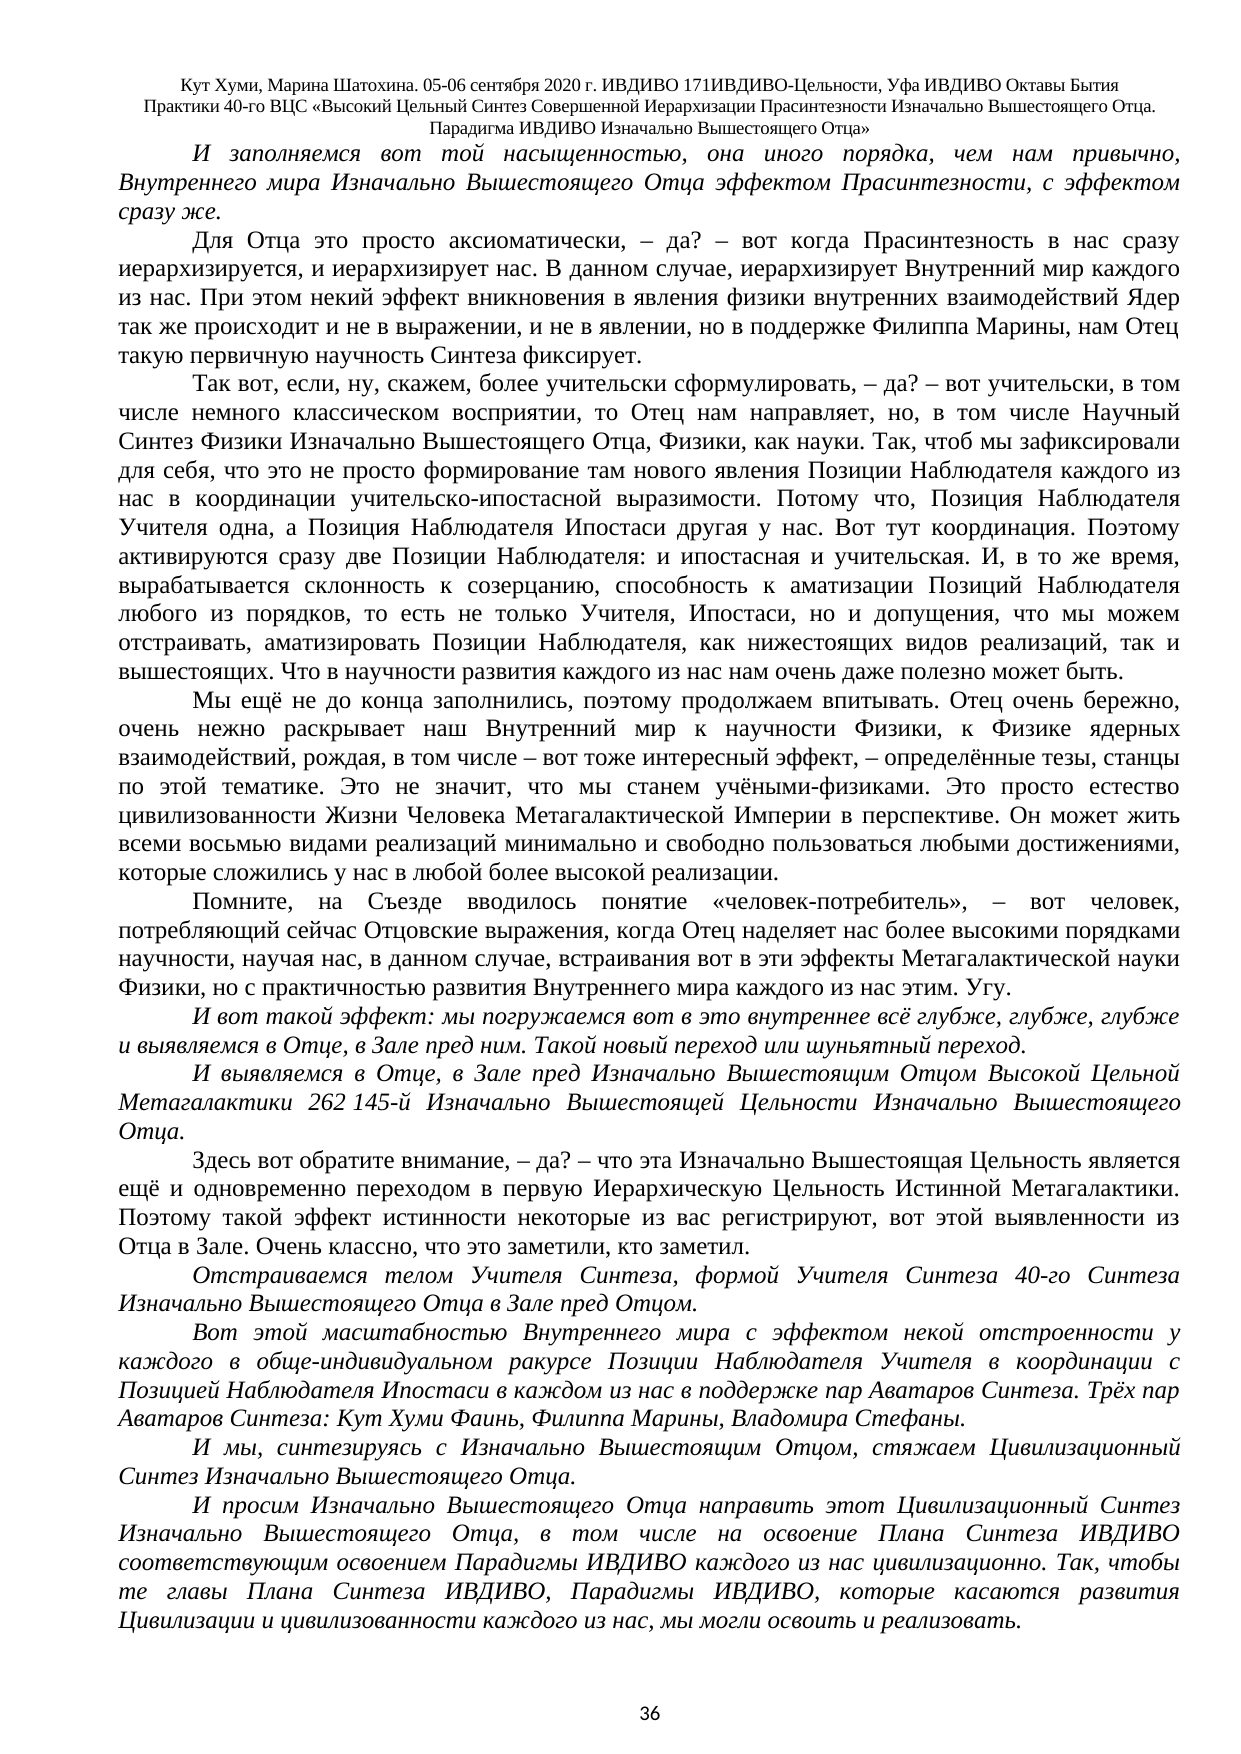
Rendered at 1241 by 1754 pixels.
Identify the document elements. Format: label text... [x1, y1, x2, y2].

text Для Отца это просто аксиоматически, – да? – вот когда Прасинтезность в нас сразу иерархизируется, и иерархизирует нас. В данном случае, иерархизирует Внутренний мир каждого из нас. При этом некий эффект вникновения в явления физики внутренних взаимодействий Ядер так же происходит и не в выражении, и не в явлении, но в поддержке Филиппа Марины, нам Отец такую первичную научность Синтеза фиксирует. [118, 225, 1181, 368]
text Помните, на Съезде вводилось понятие «человек-потребитель», – вот человек, потребляющий сейчас Отцовские выражения, когда Отец наделяет нас более высокими порядками научности, научая нас, в данном случае, встраивания вот в эти эффекты Метагалактической науки Физики, но с практичностью развития Внутреннего мира каждого из нас этим. Угу. [118, 886, 1181, 1001]
text Здесь вот обратите внимание, – да? – что эта Изначально Вышестоящая Цельность является ещё и одновременно переходом в первую Иерархическую Цельность Истинной Метагалактики. Поэтому такой эффект истинности некоторые из вас регистрируют, вот этой выявленности из Отца в Зале. Очень классно, что это заметили, кто заметил. [118, 1145, 1181, 1260]
text И заполняемся вот той насыщенностью, она иного порядка, чем нам привычно, Внутреннего мира Изначально Вышестоящего Отца эффектом Прасинтезности, с эффектом сразу же. [118, 138, 1181, 225]
text И просим Изначально Вышестоящего Отца направить этот Цивилизационный Синтез Изначально Вышестоящего Отца, в том числе на освоение Плана Синтеза ИВДИВО соответствующим освоением Парадигмы ИВДИВО каждого из нас цивилизационно. Так, чтобы те главы Плана Синтеза ИВДИВО, Парадигмы ИВДИВО, которые касаются развития Цивилизации и цивилизованности каждого из нас, мы могли освоить и реализовать. [118, 1490, 1181, 1633]
text Вот этой масштабностью Внутреннего мира с эффектом некой отстроенности у каждого в обще-индивидуальном ракурсе Позиции Наблюдателя Учителя в координации с Позицией Наблюдателя Ипостаси в каждом из нас в поддержке пар Аватаров Синтеза. Трёх пар Аватаров Синтеза: Кут Хуми Фаинь, Филиппа Марины, Владомира Стефаны. [118, 1317, 1181, 1432]
text И выявляемся в Отце, в Зале пред Изначально Вышестоящим Отцом Высокой Цельной Метагалактики 262 145-й Изначально Вышестоящей Цельности Изначально Вышестоящего Отца. [118, 1058, 1181, 1145]
text И мы, синтезируясь с Изначально Вышестоящим Отцом, стяжаем Цивилизационный Синтез Изначально Вышестоящего Отца. [118, 1432, 1181, 1490]
text И вот такой эффект: мы погружаемся вот в это внутреннее всё глубже, глубже, глубже и выявляемся в Отце, в Зале пред ним. Такой новый переход или шуньятный переход. [118, 1001, 1181, 1058]
text Отстраиваемся телом Учителя Синтеза, формой Учителя Синтеза 40-го Синтеза Изначально Вышестоящего Отца в Зале пред Отцом. [118, 1260, 1181, 1317]
text Мы ещё не до конца заполнились, поэтому продолжаем впитывать. Отец очень бережно, очень нежно раскрывает наш Внутренний мир к научности Физики, к Физике ядерных взаимодействий, рождая, в том числе – вот тоже интересный эффект, – определённые тезы, станцы по этой тематике. Это не значит, что мы станем учёными-физиками. Это просто естество цивилизованности Жизни Человека Метагалактической Империи в перспективе. Он может жить всеми восьмью видами реализаций минимально и свободно пользоваться любыми достижениями, которые сложились у нас в любой более высокой реализации. [118, 685, 1181, 886]
text Так вот, если, ну, скажем, более учительски сформулировать, – да? – вот учительски, в том числе немного классическом восприятии, то Отец нам направляет, но, в том числе Научный Синтез Физики Изначально Вышестоящего Отца, Физики, как науки. Так, чтоб мы зафиксировали для себя, что это не просто формирование там нового явления Позиции Наблюдателя каждого из нас в координации учительско-ипостасной выразимости. Потому что, Позиция Наблюдателя Учителя одна, а Позиция Наблюдателя Ипостаси другая у нас. Вот тут координация. Поэтому активируются сразу две Позиции Наблюдателя: и ипостасная и учительская. И, в то же время, вырабатывается склонность к созерцанию, способность к аматизации Позиций Наблюдателя любого из порядков, то есть не только Учителя, Ипостаси, но и допущения, что мы можем отстраивать, аматизировать Позиции Наблюдателя, как нижестоящих видов реализаций, так и вышестоящих. Что в научности развития каждого из нас нам очень даже полезно может быть. [118, 368, 1181, 685]
